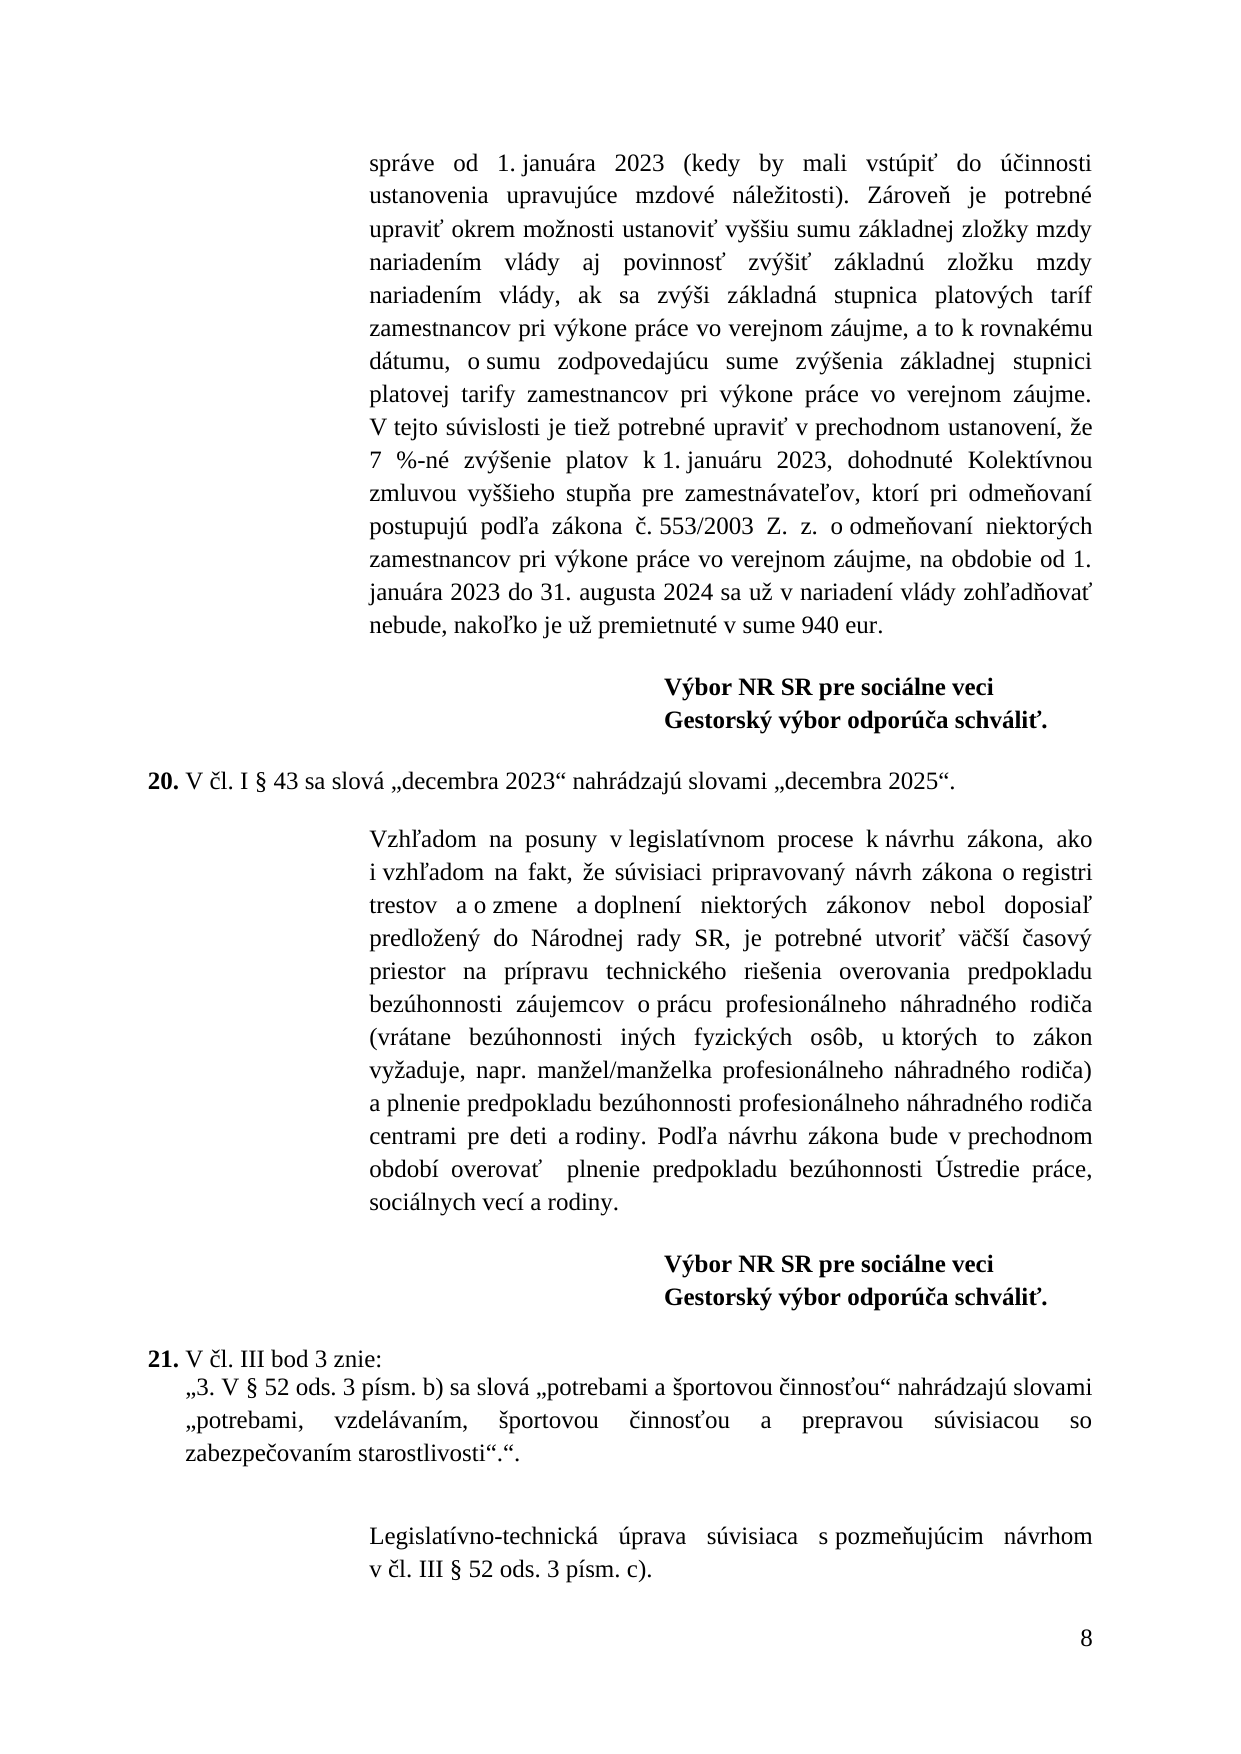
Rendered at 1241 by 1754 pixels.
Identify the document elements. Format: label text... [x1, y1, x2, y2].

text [369, 148, 1093, 639]
text Výbor NR SR pre sociálne veci [664, 1249, 1093, 1278]
list V čl. III bod 3 znie: [148, 1344, 1093, 1372]
text Výbor NR SR pre sociálne veci [664, 672, 1093, 700]
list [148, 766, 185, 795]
text Vzhľadom na posuny v legislatívnom procese k návrhu zákona, ako i vzhľadom na fakt, že súvisiaci pripravovaný návrh zákona o registri trestov a o zmene a doplnení niektorých zákonov nebol doposiaľ predložený do Národnej rady SR, je potrebné utvoriť väčší časový priestor na prípravu technického riešenia overovania predpokladu bezúhonnosti záujemcov o prácu profesionálneho náhradného rodiča (vrátane bezúhonnosti iných fyzických osôb, u ktorých to zákon vyžaduje, napr. manžel/manželka profesionálneho náhradného rodiča) a plnenie predpokladu bezúhonnosti profesionálneho náhradného rodiča centrami pre deti a rodiny. Podľa návrhu zákona bude v prechodnom období overovať plnenie predpokladu bezúhonnosti Ústredie práce, sociálnych vecí a rodiny. [369, 824, 1093, 1216]
text Legislatívno-technická úprava súvisiaca s pozmeňujúcim návrhom v čl. III § 52 ods. 3 písm. c). [369, 1521, 1093, 1583]
list V čl. I § 43 sa slová „decembra 2023“ nahrádzajú slovami „decembra 2025“. [248, 766, 1093, 795]
text Gestorský výbor odporúča schváliť. [664, 705, 1093, 733]
list „3. V § 52 ods. 3 písm. b) sa slová „potrebami a športovou činnosťou“ nahrádzajú slovami „potrebami, vzdelávaním, športovou činnosťou a prepravou súvisiacou so zabezpečovaním starostlivosti“.“. [185, 1372, 1093, 1467]
text Gestorský výbor odporúča schváliť. [664, 1282, 1093, 1311]
